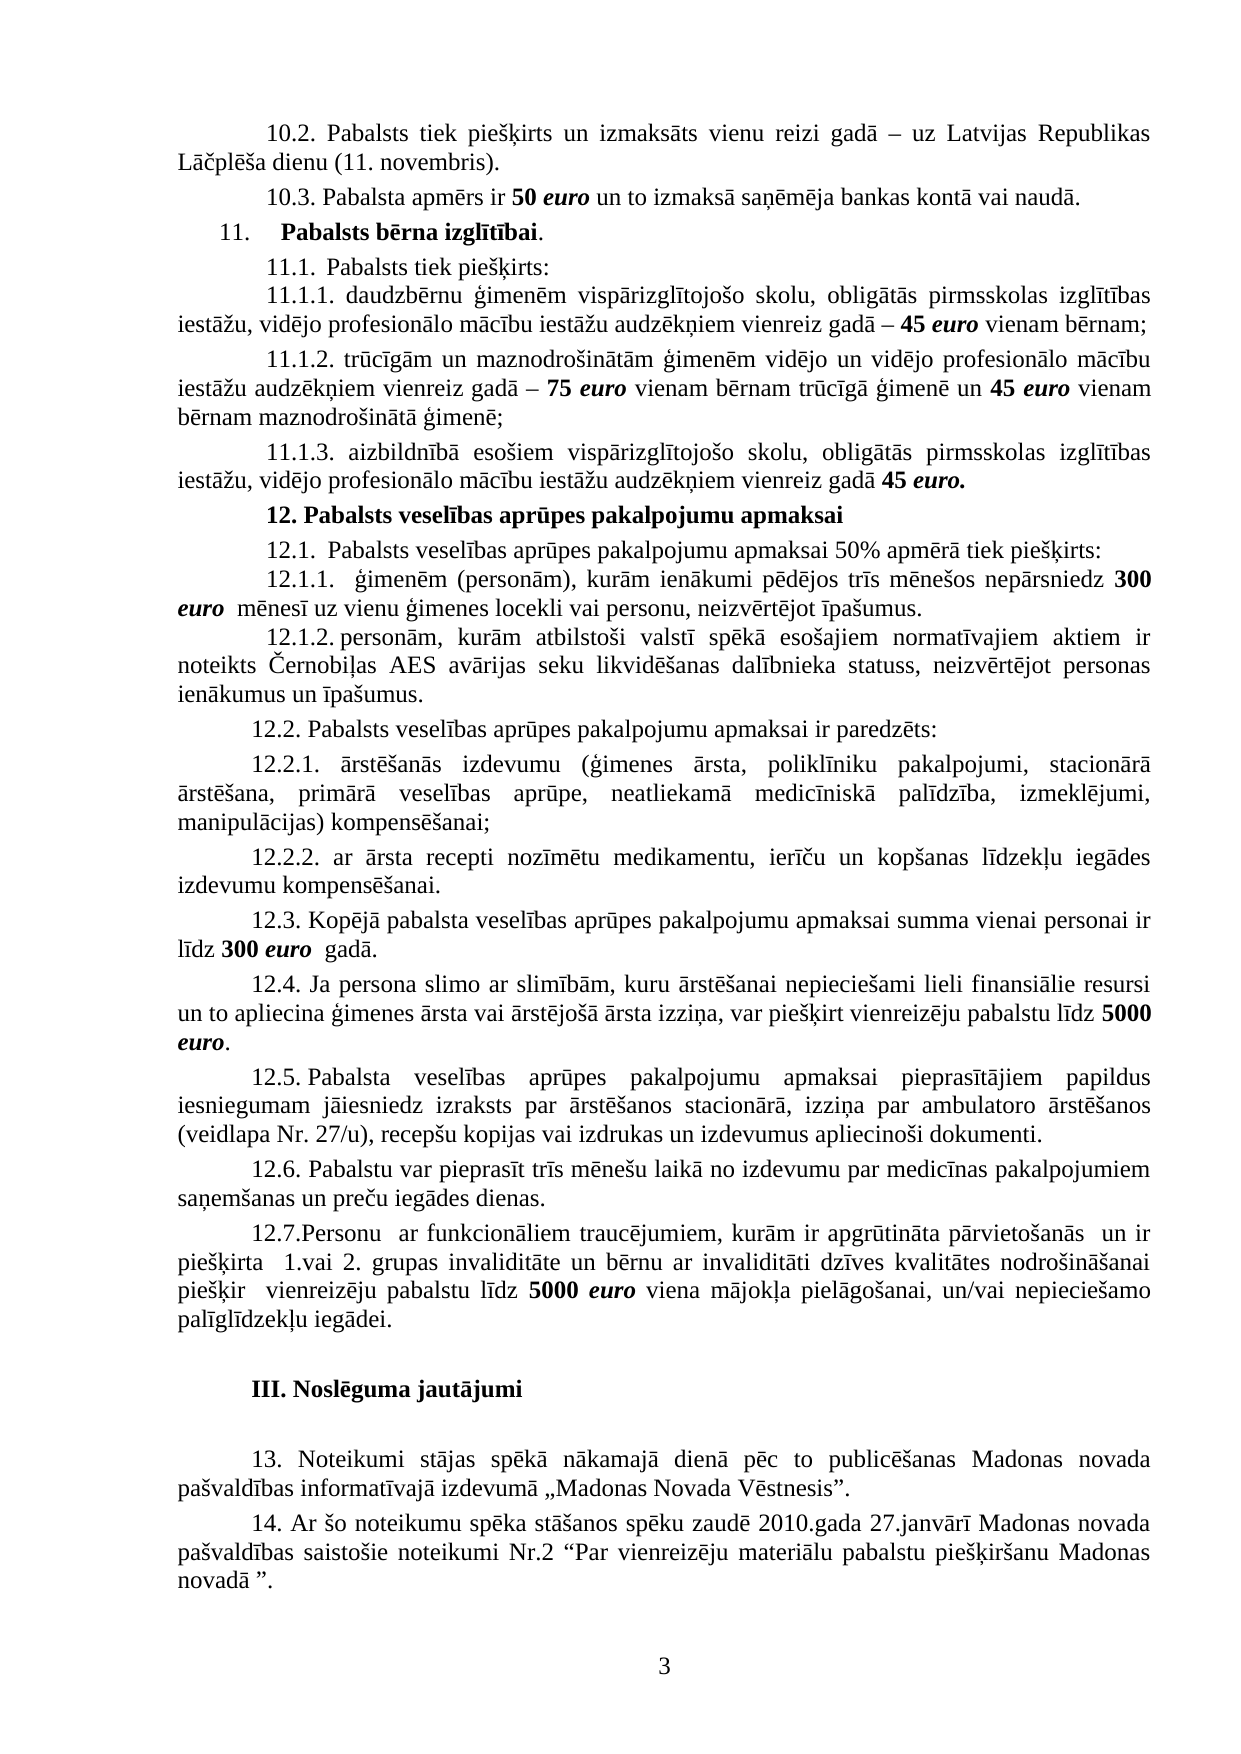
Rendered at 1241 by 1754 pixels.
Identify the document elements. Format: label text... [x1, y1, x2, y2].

text 12. Pabalsts veselības aprūpes pakalpojumu apmaksai [177, 501, 1152, 529]
text III. Noslēguma jautājumi [177, 1374, 1152, 1403]
text 12.4. Ja persona slimo ar slimībām, kuru ārstēšanai nepieciešami lieli finansiālie resursi un to apliecina ģimenes ārsta vai ārstējošā ārsta izziņa, var piešķirt vienreizēju pabalstu līdz 5000 euro. [177, 969, 1152, 1056]
list ģimenēm (personām), kurām ienākumi pēdējos trīs mēnešos nepārsniedz 300 euro mēnesī uz vienu ģimenes locekli vai personu, neizvērtējot īpašumus. [177, 564, 1152, 622]
text 10.3. Pabalsta apmērs ir 50 euro un to izmaksā saņēmēja bankas kontā vai naudā. [177, 182, 1152, 211]
text 13. Noteikumi stājas spēkā nākamajā dienā pēc to publicēšanas Madonas novada pašvaldības informatīvajā izdevumā „Madonas Novada Vēstnesis”. [177, 1444, 1152, 1502]
text 12.2.2. ar ārsta recepti nozīmētu medikamentu, ierīču un kopšanas līdzekļu iegādes izdevumu kompensēšanai. [177, 842, 1152, 899]
list Pabalsts bērna izglītībai. [177, 217, 1152, 246]
text 12.2. Pabalsts veselības aprūpes pakalpojumu apmaksai ir paredzēts: [177, 714, 1152, 743]
list 11.1.1. daudzbērnu ģimenēm vispārizglītojošo skolu, obligātās pirmsskolas izglītības iestāžu, vidējo profesionālo mācību iestāžu audzēkņiem vienreiz gadā – 45 euro vienam bērnam; [177, 281, 1152, 338]
text 12.6. Pabalstu var pieprasīt trīs mēnešu laikā no izdevumu par medicīnas pakalpojumiem saņemšanas un preču iegādes dienas. [177, 1154, 1152, 1212]
text 12.5. Pabalsta veselības aprūpes pakalpojumu apmaksai pieprasītājiem papildus iesniegumam jāiesniedz izraksts par ārstēšanos stacionārā, izziņa par ambulatoro ārstēšanos (veidlapa Nr. 27/u), recepšu kopijas vai izdrukas un izdevumus apliecinoši dokumenti. [177, 1062, 1152, 1148]
text 14. Ar šo noteikumu spēka stāšanos spēku zaudē 2010.gada 27.janvārī Madonas novada pašvaldības saistošie noteikumi Nr.2 “Par vienreizēju materiālu pabalstu piešķiršanu Madonas novadā ”. [177, 1508, 1152, 1594]
list personām, kurām atbilstoši valstī spēkā esošajiem normatīvajiem aktiem ir noteikts Černobiļas AES avārijas seku likvidēšanas dalībnieka statuss, neizvērtējot personas ienākumus un īpašumus. [177, 622, 1152, 708]
text 11.1.2. trūcīgām un maznodrošinātām ģimenēm vidējo un vidējo profesionālo mācību iestāžu audzēkņiem vienreiz gadā – 75 euro vienam bērnam trūcīgā ģimenē un 45 euro vienam bērnam maznodrošinātā ģimenē; [177, 344, 1152, 431]
list Pabalsts tiek piešķirts: [266, 252, 1152, 281]
text 10.2. Pabalsts tiek piešķirts un izmaksāts vienu reizi gadā – uz Latvijas Republikas Lāčplēša dienu (11. novembris). [177, 118, 1152, 176]
list Pabalsts veselības aprūpes pakalpojumu apmaksai 50% apmērā tiek piešķirts: [177, 536, 1152, 564]
text 12.7.Personu ar funkcionāliem traucējumiem, kurām ir apgrūtināta pārvietošanās un ir piešķirta 1.vai 2. grupas invaliditāte un bērnu ar invaliditāti dzīves kvalitātes nodrošināšanai piešķir vienreizēju pabalstu līdz 5000 euro viena mājokļa pielāgošanai, un/vai nepieciešamo palīglīdzekļu iegādei. [177, 1218, 1152, 1333]
text 12.3. Kopējā pabalsta veselības aprūpes pakalpojumu apmaksai summa vienai personai ir līdz 300 euro gadā. [177, 906, 1152, 963]
text 12.2.1. ārstēšanās izdevumu (ģimenes ārsta, poliklīniku pakalpojumi, stacionārā ārstēšana, primārā veselības aprūpe, neatliekamā medicīniskā palīdzība, izmeklējumi, manipulācijas) kompensēšanai; [177, 749, 1152, 836]
text 11.1.3. aizbildnībā esošiem vispārizglītojošo skolu, obligātās pirmsskolas izglītības iestāžu, vidējo profesionālo mācību iestāžu audzēkņiem vienreiz gadā 45 euro. [177, 437, 1152, 494]
